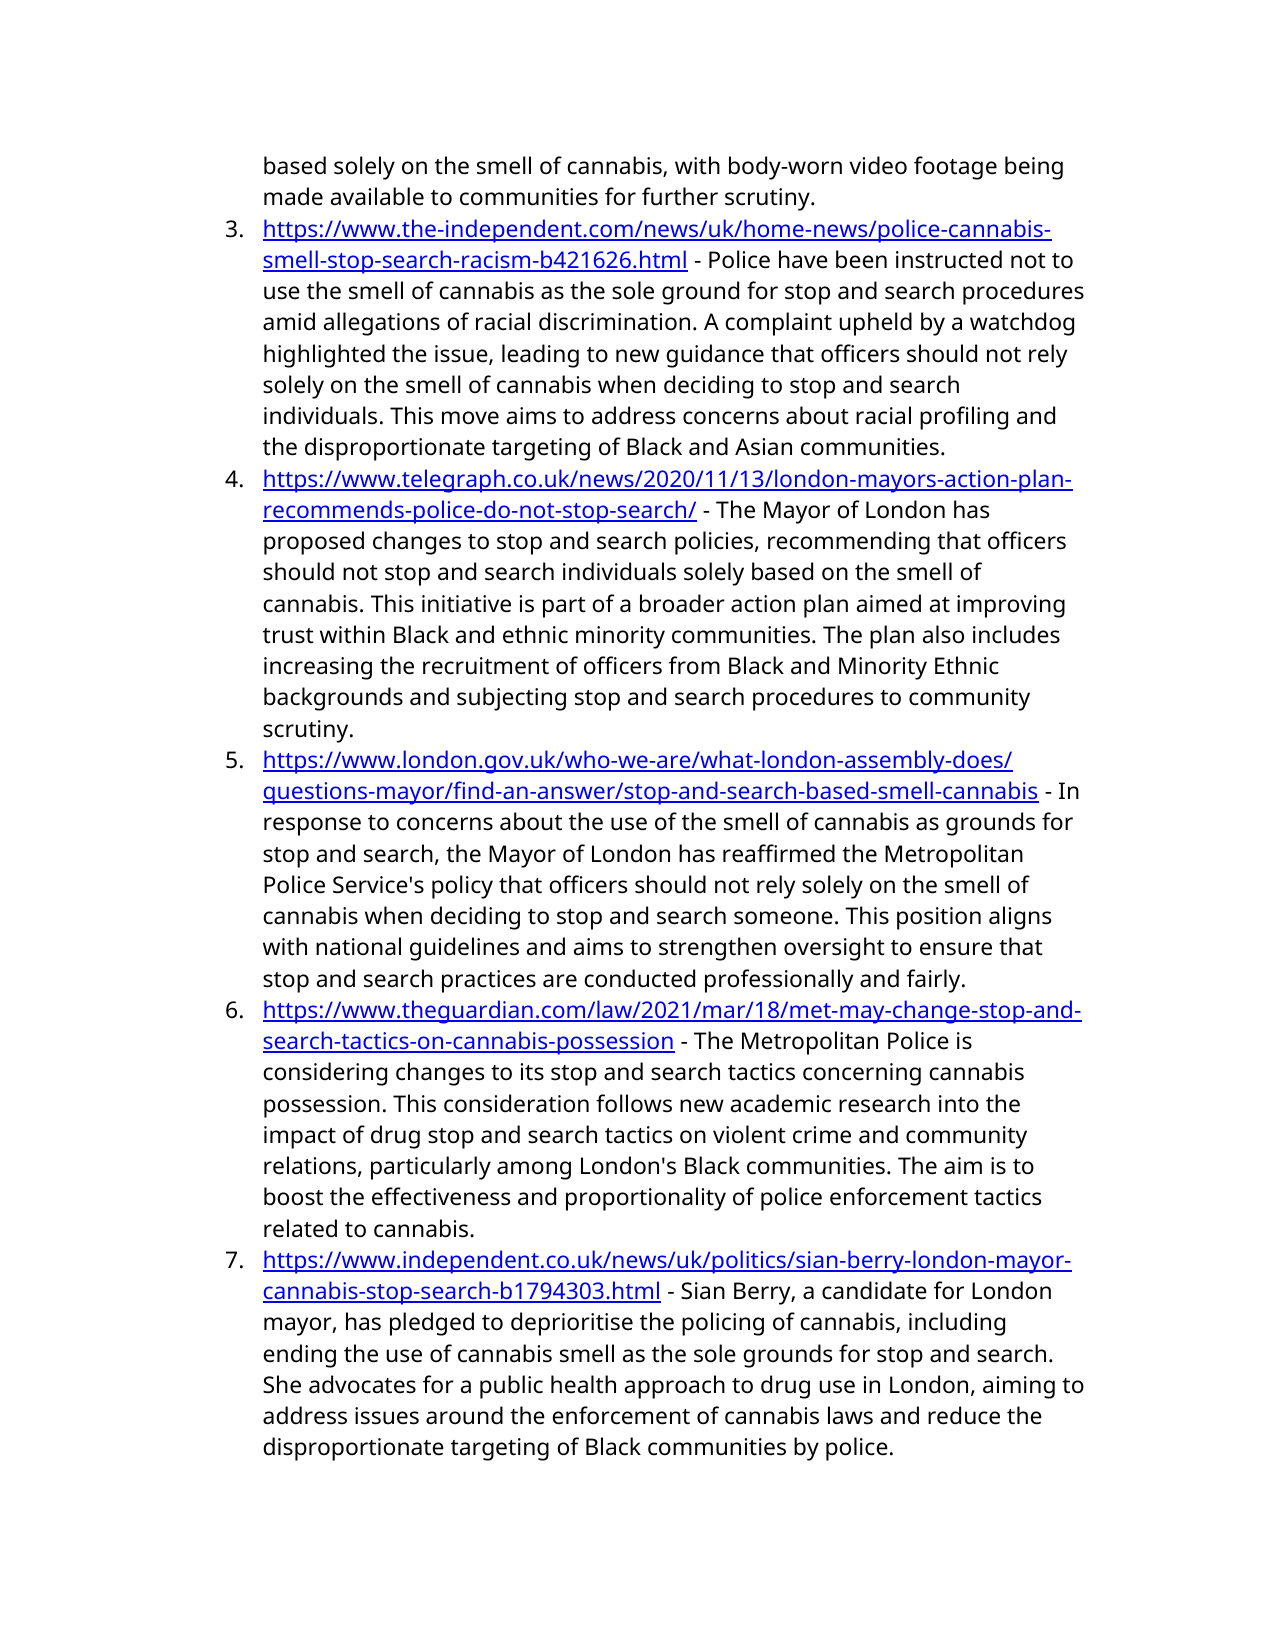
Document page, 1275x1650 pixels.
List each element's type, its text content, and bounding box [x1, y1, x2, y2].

list https://www.independent.co.uk/news/uk/politics/sian-berry-london-mayor-cannabis-stop-search-b1794303.html - Sian Berry, a candidate for London mayor, has pledged to deprioritise the policing of cannabis, including ending the use of cannabis smell as the sole grounds for stop and search. She advocates for a public health approach to drug use in London, aiming to address issues around the enforcement of cannabis laws and reduce the disproportionate targeting of Black communities by police. [225, 1244, 1087, 1462]
list https://www.telegraph.co.uk/news/2020/11/13/london-mayors-action-plan-recommends-police-do-not-stop-search/ - The Mayor of London has proposed changes to stop and search policies, recommending that officers should not stop and search individuals solely based on the smell of cannabis. This initiative is part of a broader action plan aimed at improving trust within Black and ethnic minority communities. The plan also includes increasing the recruitment of officers from Black and Minority Ethnic backgrounds and subjecting stop and search procedures to community scrutiny. [225, 462, 1087, 744]
list https://www.theguardian.com/law/2021/mar/18/met-may-change-stop-and-search-tactics-on-cannabis-possession - The Metropolitan Police is considering changes to its stop and search tactics concerning cannabis possession. This consideration follows new academic research into the impact of drug stop and search tactics on violent crime and community relations, particularly among London's Black communities. The aim is to boost the effectiveness and proportionality of police enforcement tactics related to cannabis. [225, 994, 1087, 1244]
list https://www.london.gov.uk/who-we-are/what-london-assembly-does/questions-mayor/find-an-answer/stop-and-search-based-smell-cannabis - In response to concerns about the use of the smell of cannabis as grounds for stop and search, the Mayor of London has reaffirmed the Metropolitan Police Service's policy that officers should not rely solely on the smell of cannabis when deciding to stop and search someone. This position aligns with national guidelines and aims to strengthen oversight to ensure that stop and search practices are conducted professionally and fairly. [225, 744, 1087, 994]
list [225, 150, 1087, 212]
list https://www.the-independent.com/news/uk/home-news/police-cannabis-smell-stop-search-racism-b421626.html - Police have been instructed not to use the smell of cannabis as the sole ground for stop and search procedures amid allegations of racial discrimination. A complaint upheld by a watchdog highlighted the issue, leading to new guidance that officers should not rely solely on the smell of cannabis when deciding to stop and search individuals. This move aims to address concerns about racial profiling and the disproportionate targeting of Black and Asian communities. [225, 212, 1087, 462]
